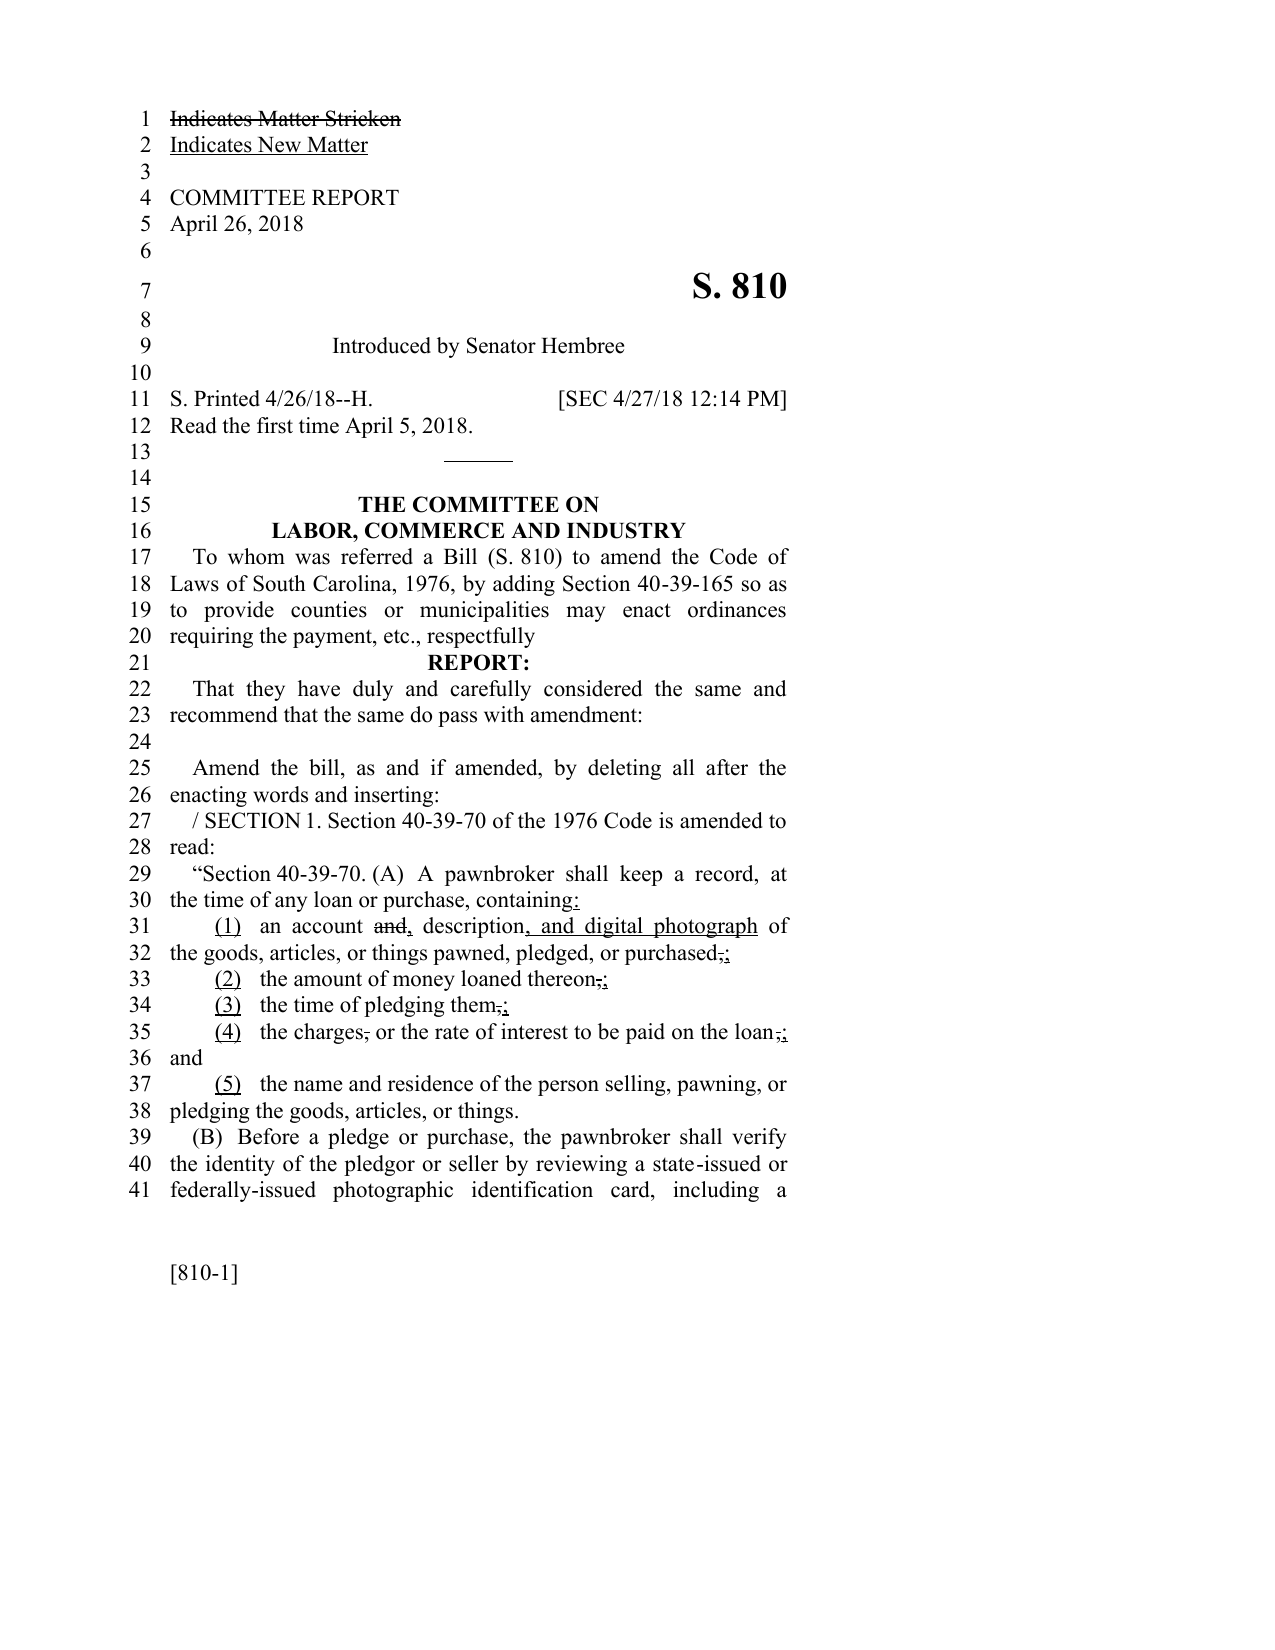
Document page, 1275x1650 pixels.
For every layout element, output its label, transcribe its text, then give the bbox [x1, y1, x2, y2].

text Indicates New Matter [169, 131, 787, 158]
text Amend the bill, as and if amended, by deleting all after the enacting words and inserting: [169, 754, 787, 807]
text “Section 40-39-70. (A) A pawnbroker shall keep a record, at the time of any loan or purchase, containing: [169, 860, 787, 912]
text Indicates Matter Stricken [169, 105, 787, 131]
text Introduced by Senator Hembree [169, 333, 787, 359]
text COMMITTEE REPORT [169, 184, 787, 210]
text S. 810 [169, 263, 787, 306]
text (1) an account and, description, and digital photograph of the goods, articles, or things pawned, pledged, or purchased,; [169, 912, 787, 965]
text Read the first time April 5, 2018. [169, 412, 787, 438]
text (3) the time of pledging them,; [169, 991, 787, 1018]
text (4) the charges, or the rate of interest to be paid on the loan,; and [169, 1018, 787, 1071]
text To whom was referred a Bill (S. 810) to amend the Code of Laws of South Carolina, 1976, by adding Section 40-39-165 so as to provide counties or municipalities may enact ordinances requiring the payment, etc., respectfully [169, 543, 787, 649]
text REPORT: [169, 649, 787, 675]
text S. Printed 4/26/18--H. [SEC 4/27/18 12:14 PM] [169, 385, 787, 412]
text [169, 1123, 787, 1202]
text LABOR, COMMERCE AND INDUSTRY [169, 517, 787, 543]
text April 26, 2018 [169, 210, 787, 237]
text THE COMMITTEE ON [169, 491, 787, 517]
text That they have duly and carefully considered the same and recommend that the same do pass with amendment: [169, 675, 787, 728]
text (2) the amount of money loaned thereon,; [169, 965, 787, 991]
text / SECTION 1. Section 40-39-70 of the 1976 Code is amended to read: [169, 807, 787, 860]
text (5) the name and residence of the person selling, pawning, or pledging the goods, articles, or things. [169, 1071, 787, 1123]
